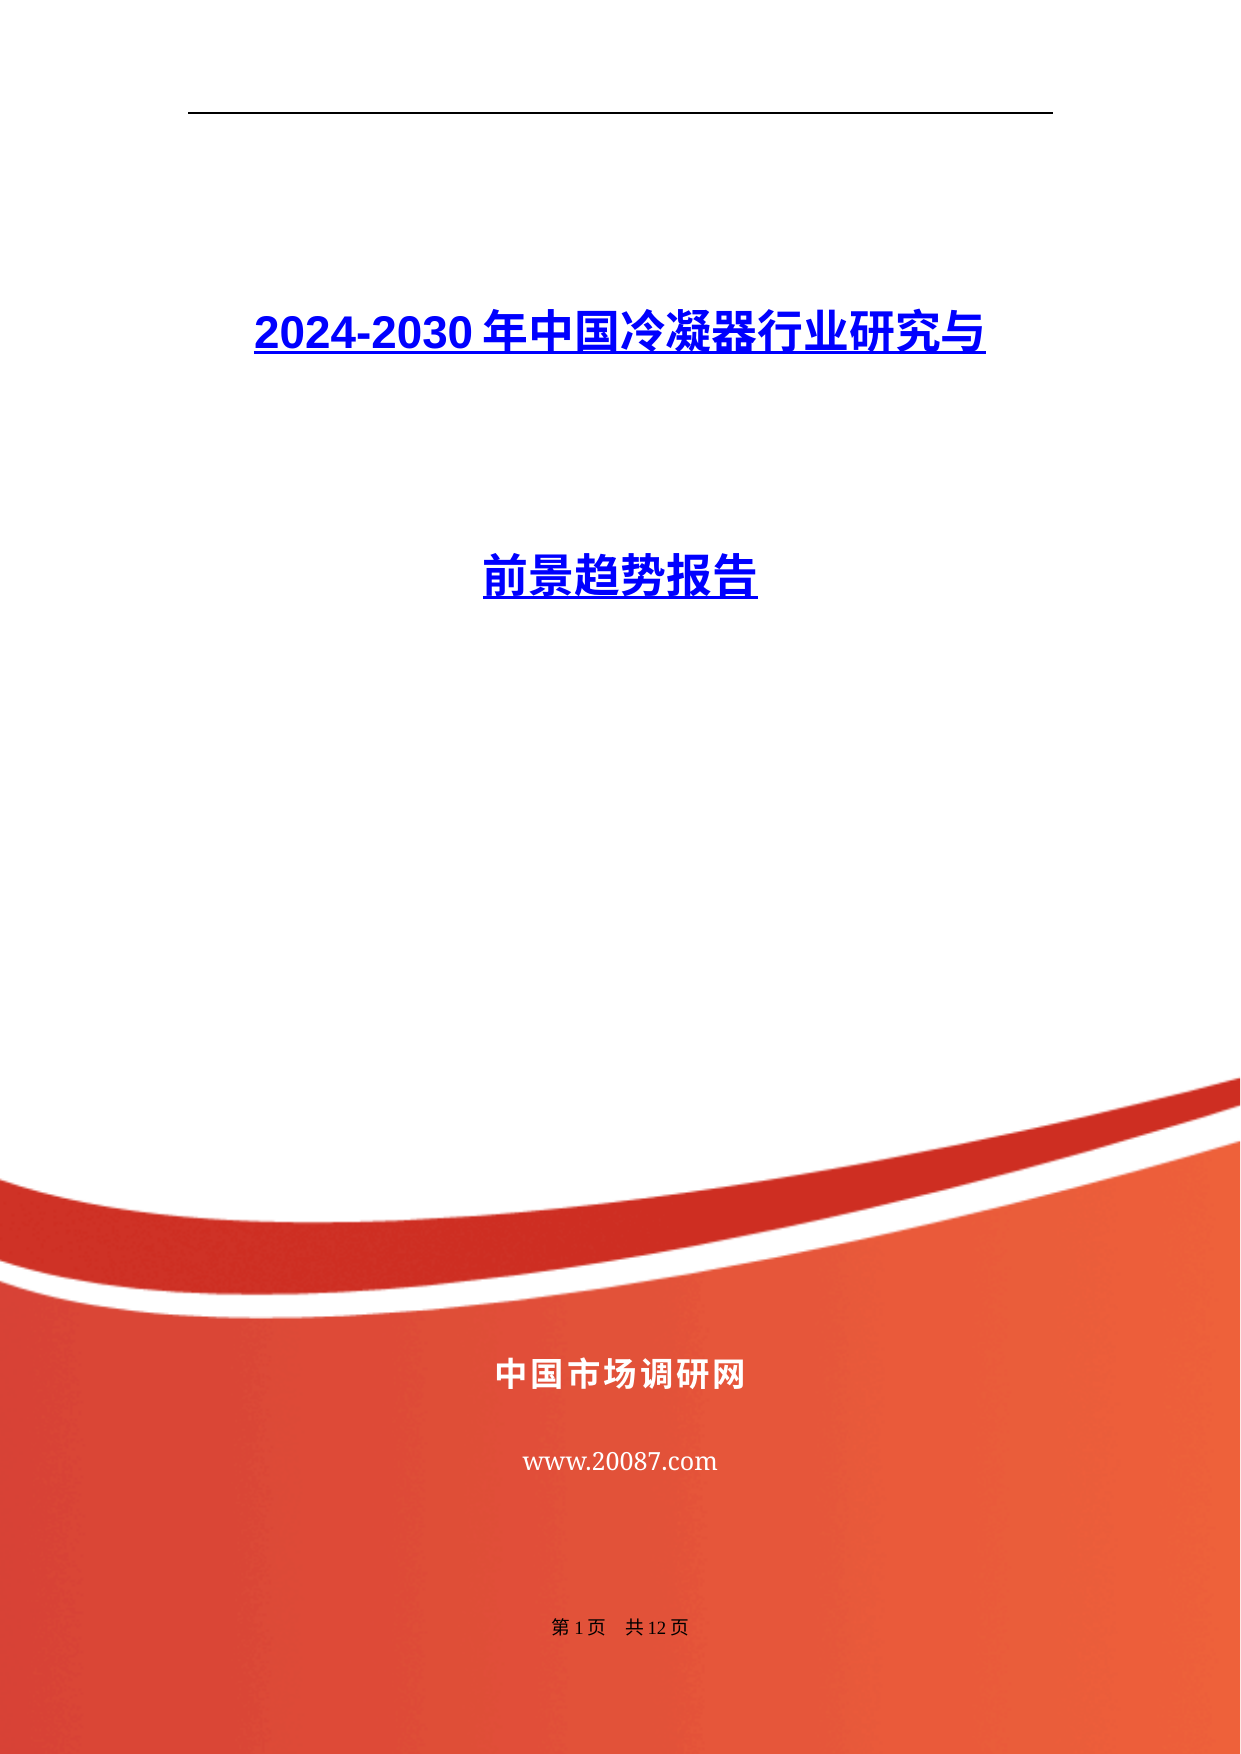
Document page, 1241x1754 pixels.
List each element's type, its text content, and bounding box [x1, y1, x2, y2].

table_header 2024-2030年中国冷凝器行业研究与前景趋势报告 [188, 207, 1053, 773]
text www.20087.com [187, 1428, 1053, 1493]
subtitle 中国市场调研网 [187, 1339, 1053, 1404]
picture [0, 1006, 1241, 1754]
